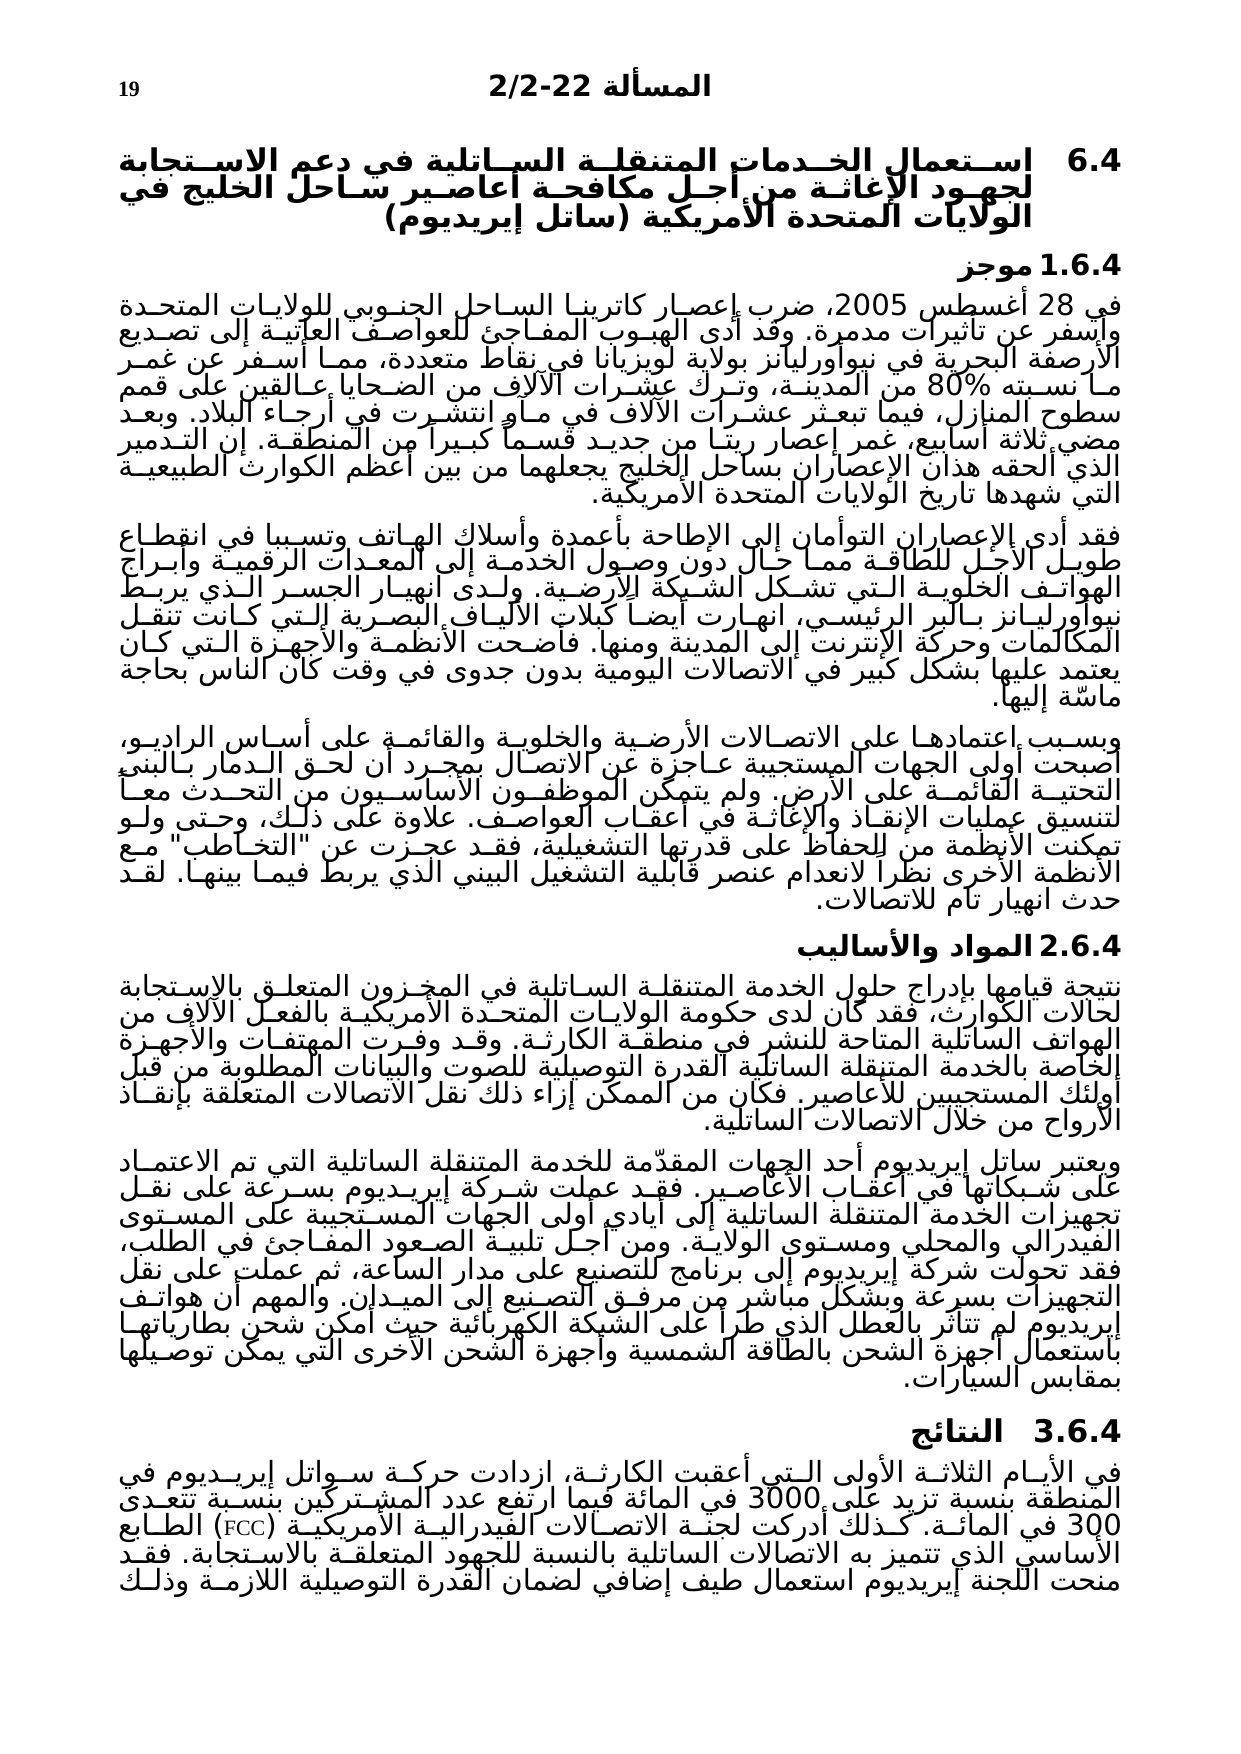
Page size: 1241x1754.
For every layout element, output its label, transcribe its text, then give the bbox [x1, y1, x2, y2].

text في 28 أغسطس 2005، ضرب إعصار كاترينا الساحل الجنوبي للولايات المتحدة وأسفر عن تأثيرات مدمرة. وقد أدى الهبوب المفاجئ للعواصف العاتية إلى تصديع الأرصفة البحرية في نيوأورليانز بولاية لويزيانا في نقاط متعددة، مما أسفر عن غمر ما نسبته %80 من المدينة، وترك عشرات الآلاف من الضحايا عالقين على قمم سطوح المنازل، فيما تبعثر عشرات الآلاف في مآو انتشرت في أرجاء البلاد. وبعد مضي ثلاثة أسابيع، غمر إعصار ريتا من جديد قسماً كبيراً من المنطقة. إن التدمير الذي ألحقه هذان الإعصاران بساحل الخليج يجعلهما من بين أعظم الكوارث الطبيعية التي شهدها تاريخ الولايات المتحدة الأمريكية. [118, 293, 1122, 511]
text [118, 1461, 1122, 1597]
text ويعتبر ساتل إيريديوم أحد الجهات المقدّمة للخدمة المتنقلة الساتلية التي تم الاعتماد على شبكاتها في أعقاب الأعاصير. فقد عملت شركة إيريديوم بسرعة على نقل تجهيزات الخدمة المتنقلة الساتلية إلى أيادي أولى الجهات المستجيبة على المستوى الفيدرالي والمحلي ومستوى الولاية. ومن أجل تلبية الصعود المفاجئ في الطلب، فقد تحولت شركة إيريديوم إلى برنامج للتصنيع على مدار الساعة، ثم عملت على نقل التجهيزات بسرعة وبشكل مباشر من مرفق التصنيع إلى الميدان. والمهم أن هواتف إيريديوم لم تتأثر بالعطل الذي طرأ على الشبكة الكهربائية حيث أمكن شحن بطارياتها باستعمال أجهزة الشحن بالطاقة الشمسية وأجهزة الشحن الأخرى التي يمكن توصيلها بمقابس السيارات. [118, 1150, 1122, 1395]
subtitle 1.6.4 موجز [118, 254, 1122, 281]
subtitle 6.4 استعمال الخدمات المتنقلة الساتلية في دعم الاستجابة لجهود الإغاثة من أجل مكافحة أعاصير ساحل الخليج في الولايات المتحدة الأمريكية (ساتل إيريديوم) [118, 148, 1122, 235]
subtitle 2.6.4 المواد والأساليب [985, 935, 1122, 962]
subtitle 2.6.4 المواد والأساليب [118, 935, 1015, 962]
text وبسبب اعتمادها على الاتصالات الأرضية والخلوية والقائمة على أساس الراديو، أصبحت أولى الجهات المستجيبة عاجزة عن الاتصال بمجرد أن لحق الدمار بالبنى التحتية القائمة على الأرض. ولم يتمكن الموظفون الأساسيون من التحدث معاً لتنسيق عمليات الإنقاذ والإغاثة في أعقاب العواصف. علاوة على ذلك، وحتى ولو تمكنت الأنظمة من الحفاظ على قدرتها التشغيلية، فقد عجزت عن "التخاطب" مع الأنظمة الأخرى نظراً لانعدام عنصر قابلية التشغيل البيني الذي يربط فيما بينها. لقد حدث انهيار تام للاتصالات. [118, 726, 1122, 916]
text نتيجة قيامها بإدراج حلول الخدمة المتنقلة الساتلية في المخزون المتعلق بالاستجابة لحالات الكوارث، فقد كان لدى حكومة الولايات المتحدة الأمريكية بالفعل الآلاف من الهواتف الساتلية المتاحة للنشر في منطقة الكارثة. وقد وفرت المهتفات والأجهزة الخاصة بالخدمة المتنقلة الساتلية القدرة التوصيلية للصوت والبيانات المطلوبة من قبل أولئك المستجيبين للأعاصير. فكان من الممكن إزاء ذلك نقل الاتصالات المتعلقة بإنقاذ الأرواح من خلال الاتصالات الساتلية. [118, 974, 1122, 1138]
subtitle 3.6.4 النتائج [118, 1420, 1122, 1449]
text فقد أدى الإعصاران التوأمان إلى الإطاحة بأعمدة وأسلاك الهاتف وتسببا في انقطاع طويل الأجل للطاقة مما حال دون وصول الخدمة إلى المعدات الرقمية وأبراج الهواتف الخلوية التي تشكل الشبكة الأرضية. ولدى انهيار الجسر الذي يربط نيوأورليانز بالبر الرئيسي، انهارت أيضاً كبلات الألياف البصرية التي كانت تنقل المكالمات وحركة الإنترنت إلى المدينة ومنها. فأضحت الأنظمة والأجهزة التي كان يعتمد عليها بشكل كبير في الاتصالات اليومية بدون جدوى في وقت كان الناس بحاجة ماسّة إليها. [118, 523, 1122, 713]
